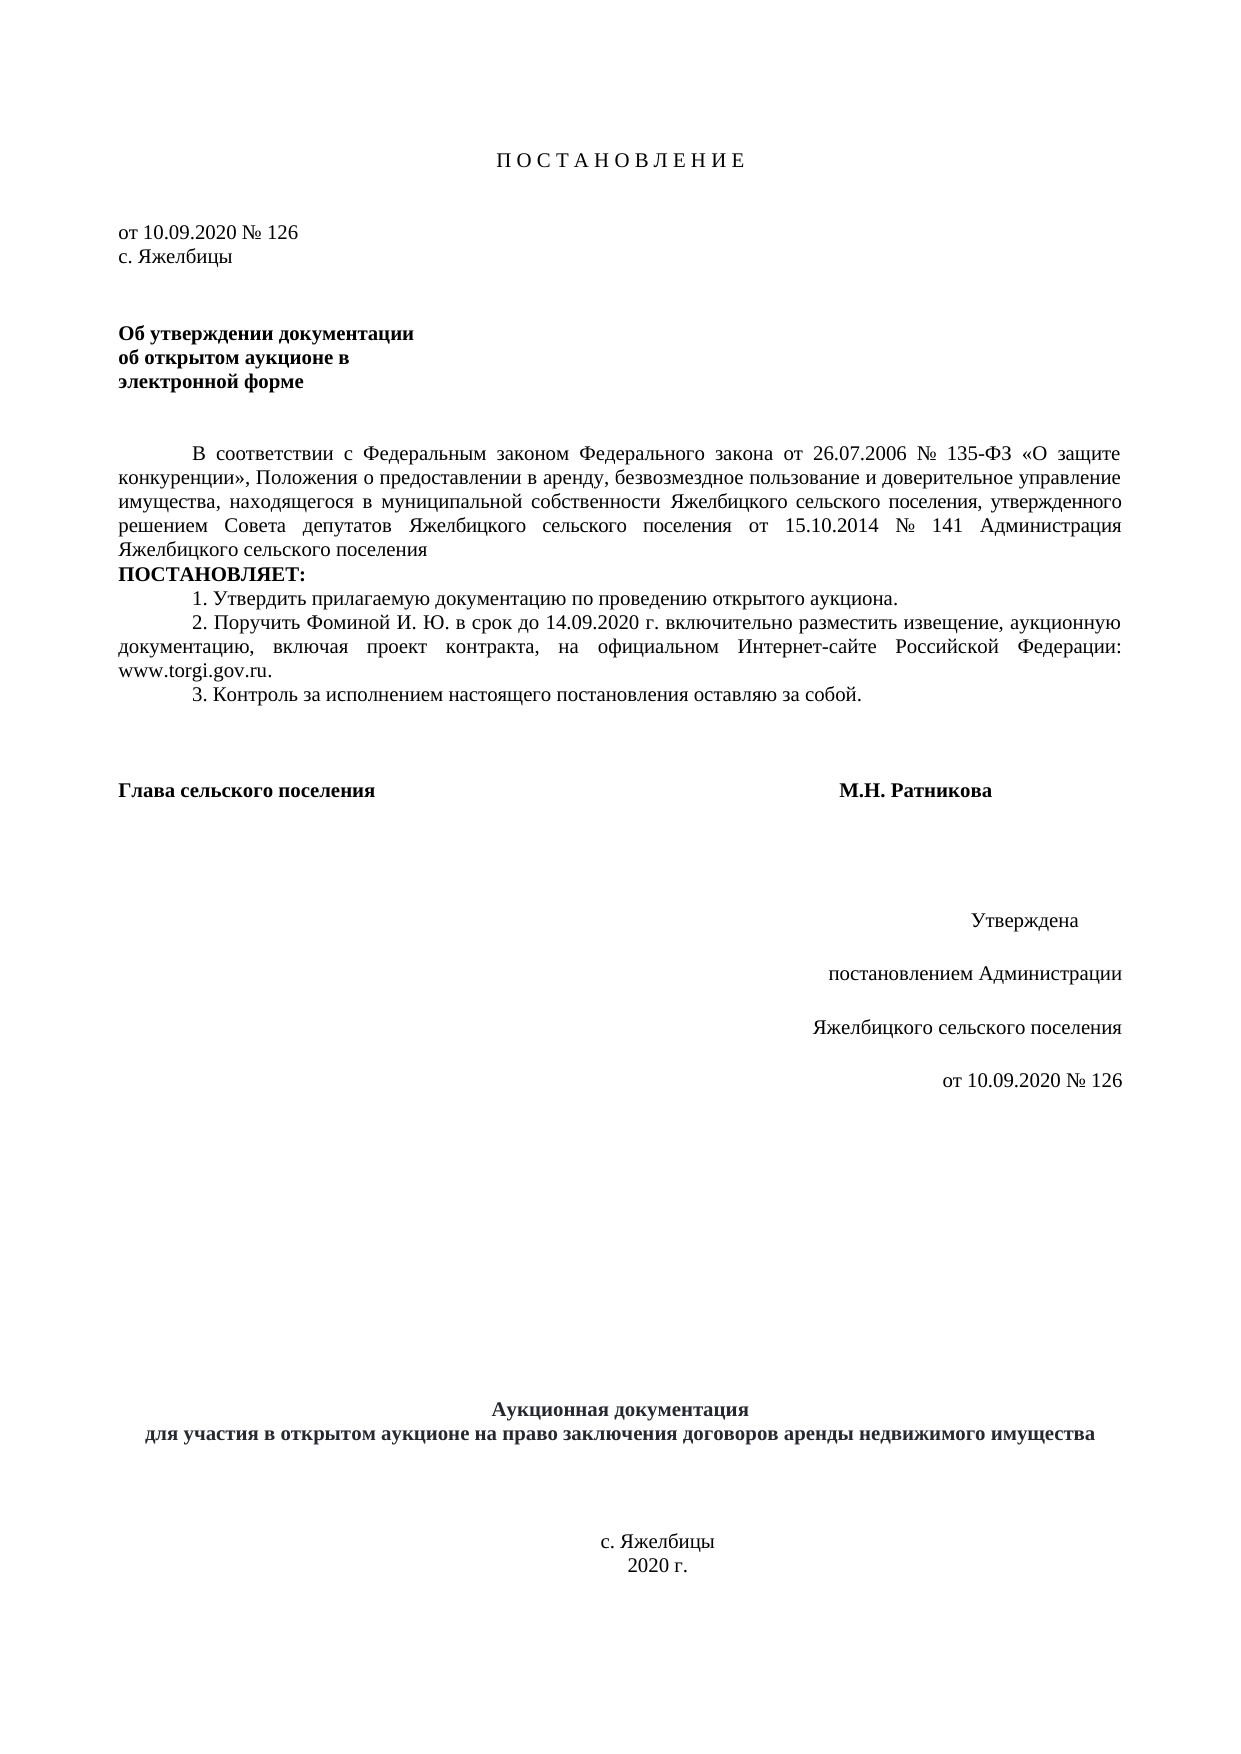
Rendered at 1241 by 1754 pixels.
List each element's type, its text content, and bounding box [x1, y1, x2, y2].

text от 10.09.2020 № 126 [643, 1068, 1122, 1092]
text от 10.09.2020 № 126 [118, 220, 1122, 244]
text постановлением Администрации [643, 961, 1122, 985]
text 1. Утвердить прилагаемую документацию по проведению открытого аукциона. [118, 586, 1122, 609]
text 2. Поручить Фоминой И. Ю. в срок до 14.09.2020 г. включительно разместить извещение, аукционную документацию, включая проект контракта, на официальном Интернет-сайте Российской Федерации: www.torgi.gov.ru. [118, 609, 1122, 682]
text с. Яжелбицы [118, 244, 1122, 268]
text 2020 г. [118, 1553, 1122, 1577]
text электронной форме [118, 369, 1122, 393]
text об открытом аукционе в [118, 345, 1122, 369]
subtitle П О С Т А Н О В Л Е Н И Е [118, 148, 1122, 172]
text В соответствии с Федеральным законом Федерального закона от 26.07.2006 № 135-ФЗ «О защите конкуренции», Положения о предоставлении в аренду, безвозмездное пользование и доверительное управление имущества, находящегося в муниципальной собственности Яжелбицкого сельского поселения, утвержденного решением Совета депутатов Яжелбицкого сельского поселения от 15.10.2014 № 141 Администрация Яжелбицкого сельского поселения [118, 441, 1122, 561]
text 3. Контроль за исполнением настоящего постановления оставляю за собой. [118, 682, 1122, 706]
text Об утверждении документации [118, 321, 1122, 345]
text Утверждена [643, 908, 1122, 932]
text с. Яжелбицы [118, 1528, 1122, 1553]
text ПОСТАНОВЛЯЕТ: [118, 561, 1122, 586]
text Яжелбицкого сельского поселения [643, 1014, 1122, 1039]
text Глава сельского поселения М.Н. Ратникова [118, 778, 1122, 802]
text Аукционная документация для участия в открытом аукционе на право заключения договоров аренды недвижимого имущества [118, 1397, 1122, 1445]
